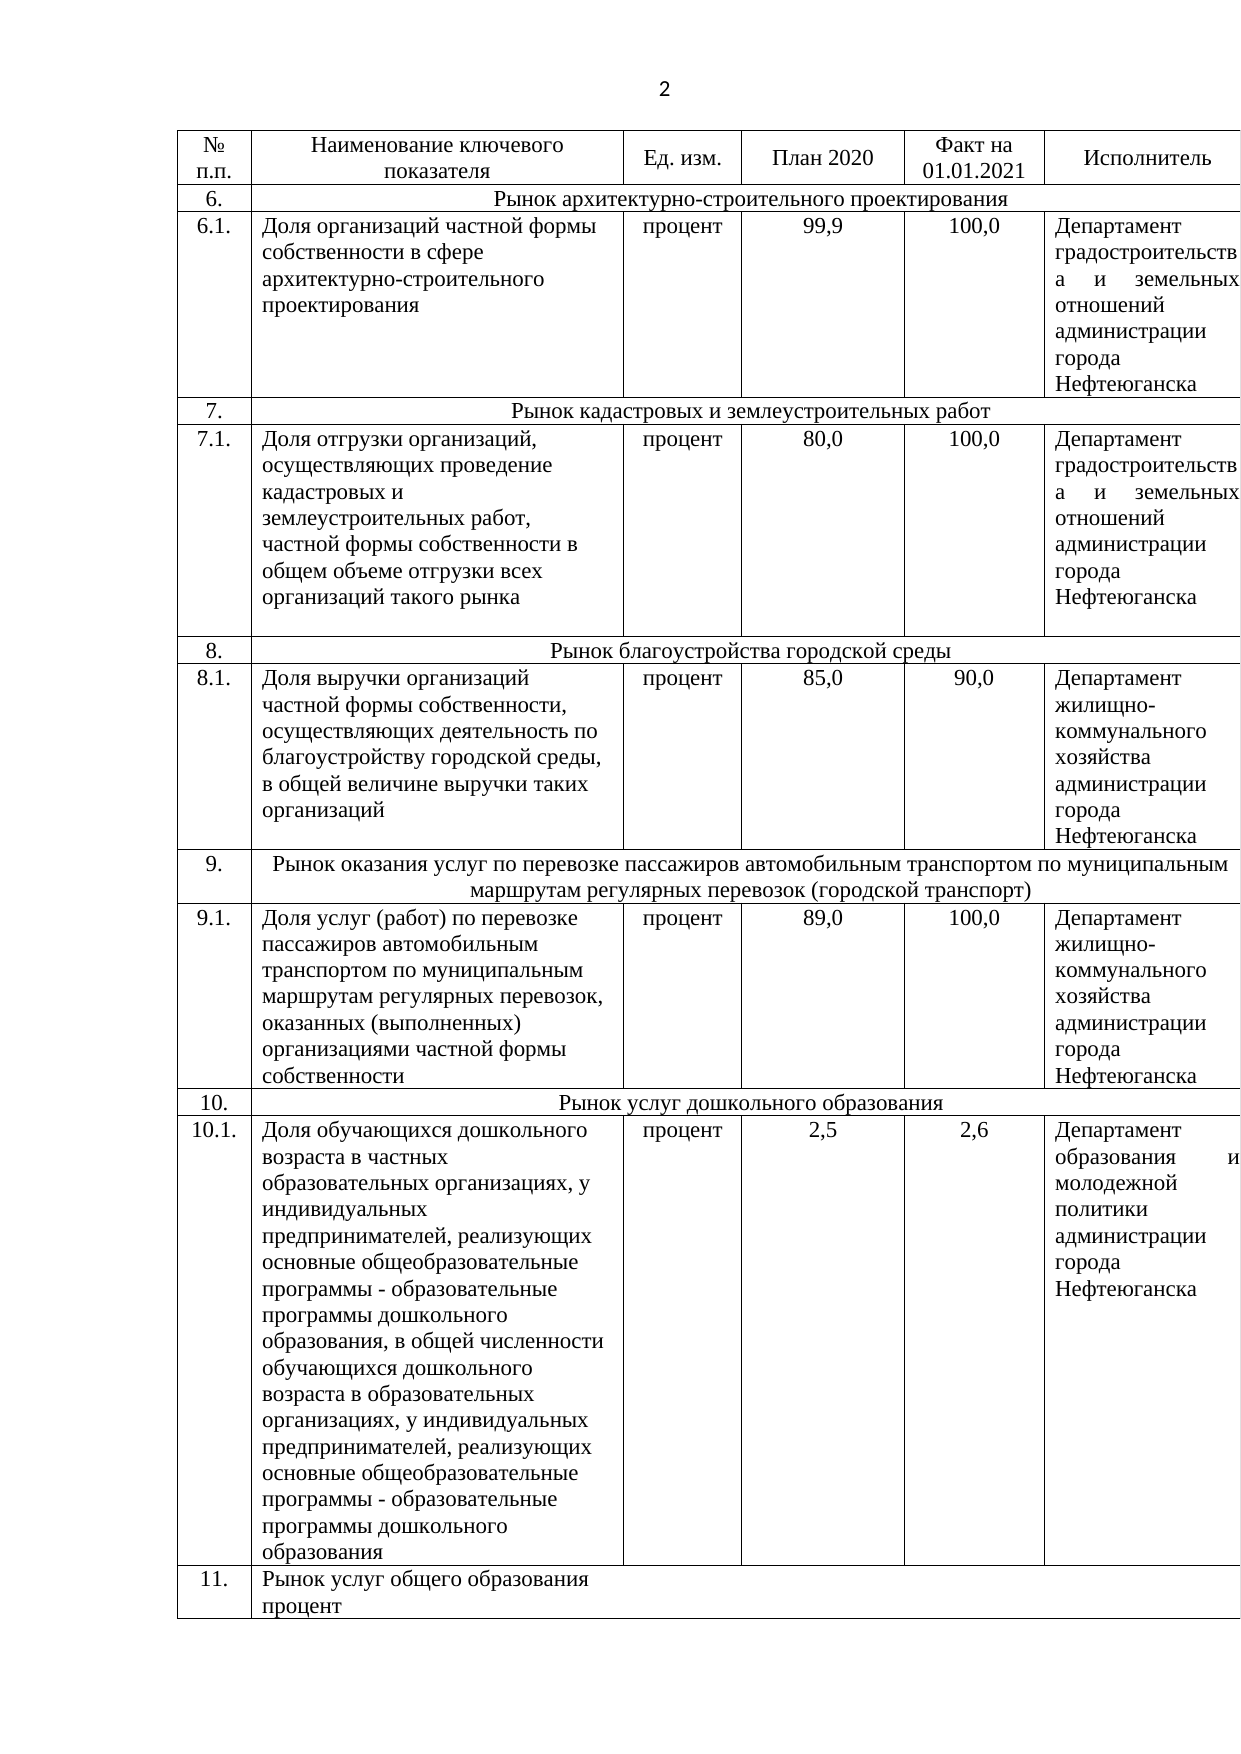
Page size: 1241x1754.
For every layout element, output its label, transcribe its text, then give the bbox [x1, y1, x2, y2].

table_cell 9. [178, 850, 251, 902]
table_cell 2,6 [905, 1116, 1044, 1564]
table_cell процент [624, 212, 741, 397]
table_cell процент [624, 425, 741, 636]
table_cell 10.1. [178, 1116, 251, 1564]
table_cell Рынок благоустройства городской среды [252, 637, 1240, 663]
table_cell Доля отгрузки организаций, осуществляющих проведение кадастровых и землеустроительных работ, частной формы собственности в общем объеме отгрузки всех организаций такого рынка [252, 425, 623, 636]
table_header План 2020 [742, 131, 904, 184]
table_cell 11. [178, 1566, 251, 1618]
table_cell Доля услуг (работ) по перевозке пассажиров автомобильным транспортом по муниципальным маршрутам регулярных перевозок, оказанных (выполненных) организациями частной формы собственности [252, 904, 623, 1088]
table_cell 6.1. [178, 212, 251, 397]
table_cell 85,0 [742, 664, 904, 849]
table_cell 99,9 [742, 212, 904, 397]
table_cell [1045, 212, 1240, 397]
table_cell 10. [178, 1089, 251, 1115]
table_cell 6. [178, 185, 251, 211]
table_header Исполнитель [1045, 131, 1240, 184]
table_cell 7.1. [178, 425, 251, 636]
table_cell 100,0 [905, 425, 1044, 636]
table_cell процент [624, 904, 741, 1088]
table_header № п.п. [178, 131, 251, 184]
table_cell Рынок услуг общего образования процент [252, 1566, 1240, 1618]
table_cell Департамент жилищно-коммунального хозяйства администрации города Нефтеюганска [1045, 664, 1240, 849]
table_cell процент [624, 664, 741, 849]
table_cell Рынок кадастровых и землеустроительных работ [252, 398, 1240, 424]
table_cell 2,5 [742, 1116, 904, 1564]
table_header Ед. изм. [624, 131, 741, 184]
table_cell Департамент жилищно-коммунального хозяйства администрации города Нефтеюганска [1045, 904, 1240, 1088]
table_header Факт на 01.01.2021 [905, 131, 1044, 184]
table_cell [1045, 1116, 1240, 1564]
table_cell 100,0 [905, 212, 1044, 397]
table_cell 80,0 [742, 425, 904, 636]
table_cell 90,0 [905, 664, 1044, 849]
table_cell 7. [178, 398, 251, 424]
table_cell Доля организаций частной формы собственности в сфере архитектурно-строительного проектирования [252, 212, 623, 397]
table_cell Доля обучающихся дошкольного возраста в частных образовательных организациях, у индивидуальных предпринимателей, реализующих основные общеобразовательные программы - образовательные программы дошкольного образования, в общей численности обучающихся дошкольного возраста в образовательных организациях, у индивидуальных предпринимателей, реализующих основные общеобразовательные программы - образовательные программы дошкольного образования [252, 1116, 623, 1564]
table_cell 100,0 [905, 904, 1044, 1088]
table_header Наименование ключевого показателя [252, 131, 623, 184]
table_cell Департамент градостроительства и земельных отношений администрации города Нефтеюганска [1045, 425, 1240, 636]
table_cell 9.1. [178, 904, 251, 1088]
table_cell 8.1. [178, 664, 251, 849]
table_cell 8. [178, 637, 251, 663]
table_cell 89,0 [742, 904, 904, 1088]
table_cell Доля выручки организаций частной формы собственности, осуществляющих деятельность по благоустройству городской среды, в общей величине выручки таких организаций [252, 664, 623, 849]
table_cell Рынок услуг дошкольного образования [252, 1089, 1240, 1115]
table_cell Рынок оказания услуг по перевозке пассажиров автомобильным транспортом по муниципальным маршрутам регулярных перевозок (городской транспорт) [252, 850, 1240, 902]
table_cell Рынок архитектурно-строительного проектирования [252, 185, 1240, 211]
table_cell процент [624, 1116, 741, 1564]
